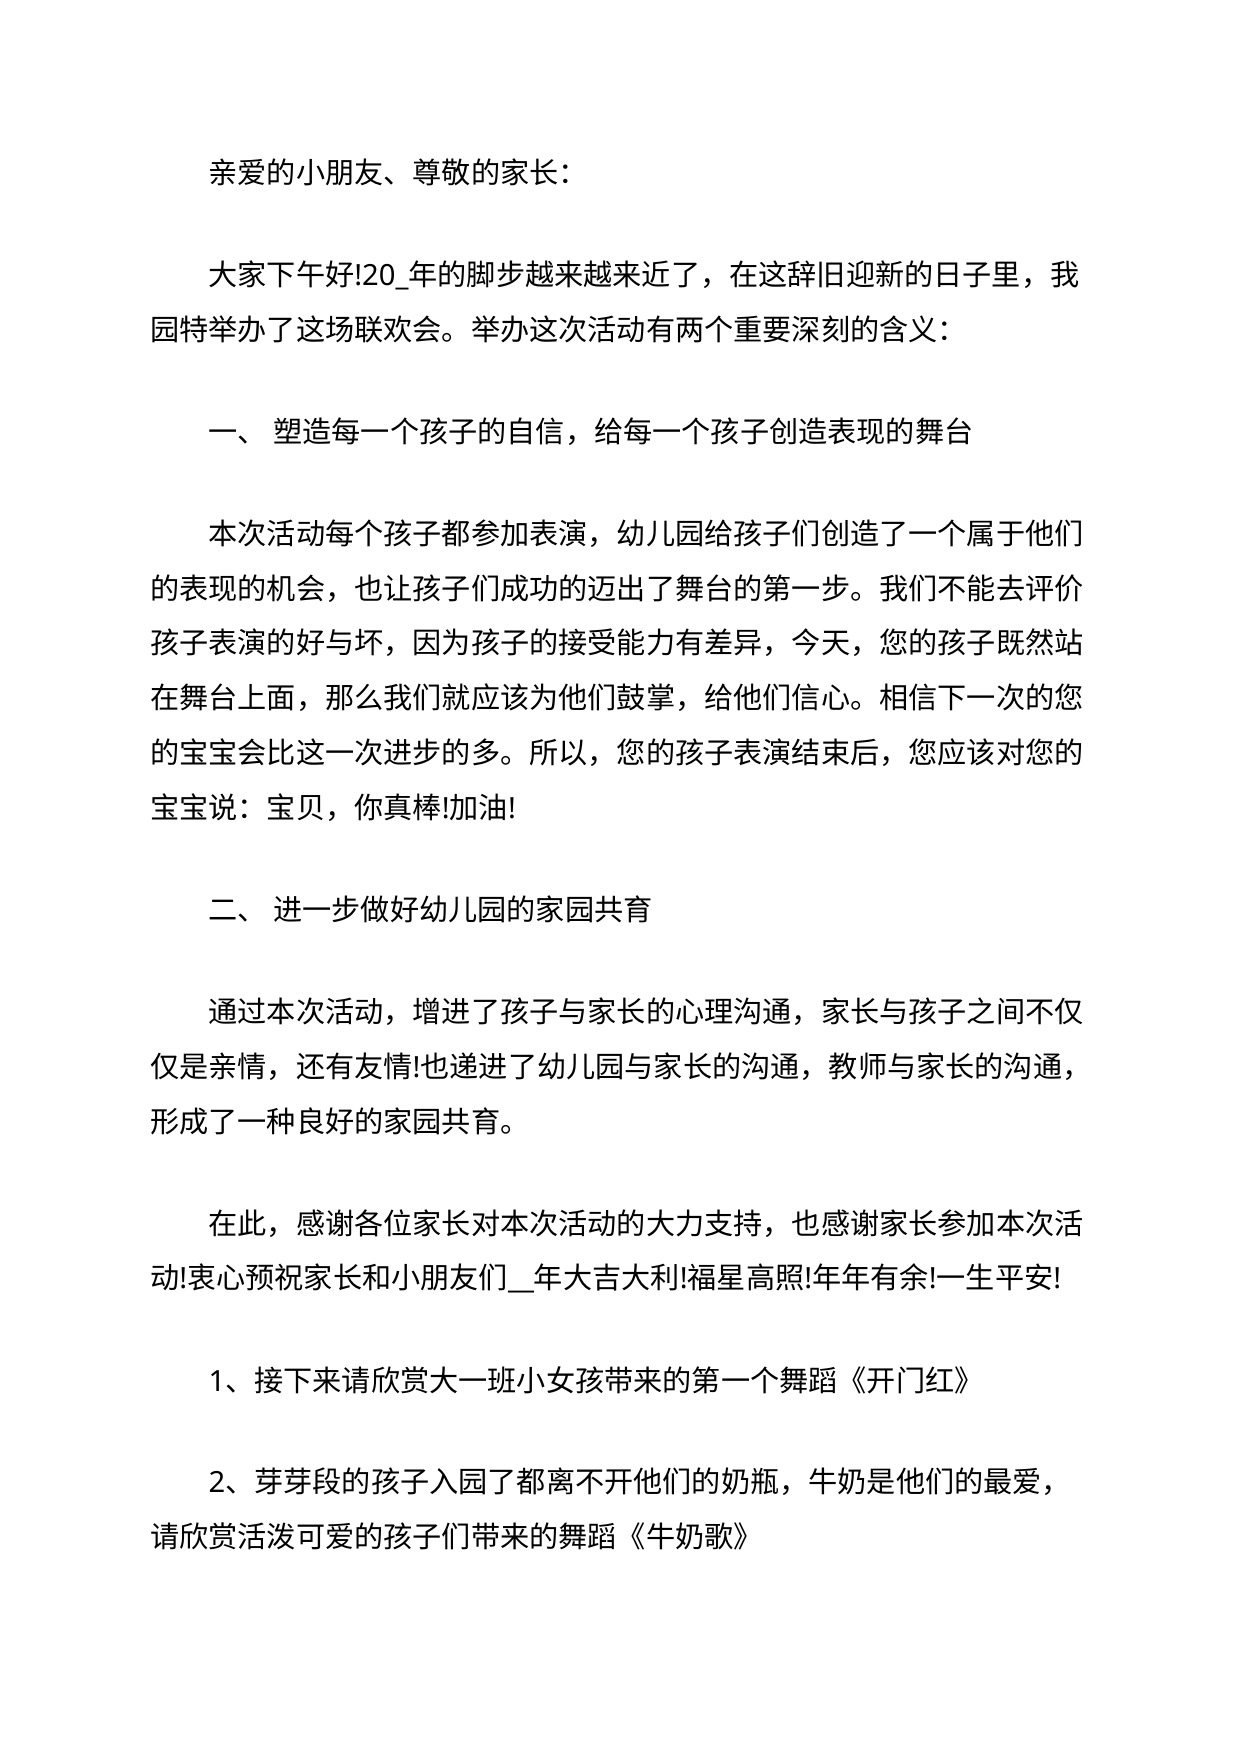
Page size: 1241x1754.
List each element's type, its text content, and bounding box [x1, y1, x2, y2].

text 一、 塑造每一个孩子的自信，给每一个孩子创造表现的舞台 [150, 408, 1090, 451]
text 大家下午好!20_年的脚步越来越来近了，在这辞旧迎新的日子里，我园特举办了这场联欢会。举办这次活动有两个重要深刻的含义： [150, 252, 1090, 349]
text 二、 进一步做好幼儿园的家园共育 [150, 887, 1090, 929]
text 1、接下来请欣赏大一班小女孩带来的第一个舞蹈《开门红》 [150, 1357, 1090, 1399]
text 亲爱的小朋友、尊敬的家长： [150, 150, 1090, 192]
text 在此，感谢各位家长对本次活动的大力支持，也感谢家长参加本次活动!衷心预祝家长和小朋友们__年大吉大利!福星高照!年年有余!一生平安! [150, 1200, 1090, 1297]
text 通过本次活动，增进了孩子与家长的心理沟通，家长与孩子之间不仅仅是亲情，还有友情!也递进了幼儿园与家长的沟通，教师与家长的沟通，形成了一种良好的家园共育。 [150, 988, 1090, 1141]
text 2、芽芽段的孩子入园了都离不开他们的奶瓶，牛奶是他们的最爱，请欣赏活泼可爱的孩子们带来的舞蹈《牛奶歌》 [150, 1459, 1090, 1556]
text 本次活动每个孩子都参加表演，幼儿园给孩子们创造了一个属于他们的表现的机会，也让孩子们成功的迈出了舞台的第一步。我们不能去评价孩子表演的好与坏，因为孩子的接受能力有差异，今天，您的孩子既然站在舞台上面，那么我们就应该为他们鼓掌，给他们信心。相信下一次的您的宝宝会比这一次进步的多。所以，您的孩子表演结束后，您应该对您的宝宝说：宝贝，你真棒!加油! [150, 510, 1090, 827]
